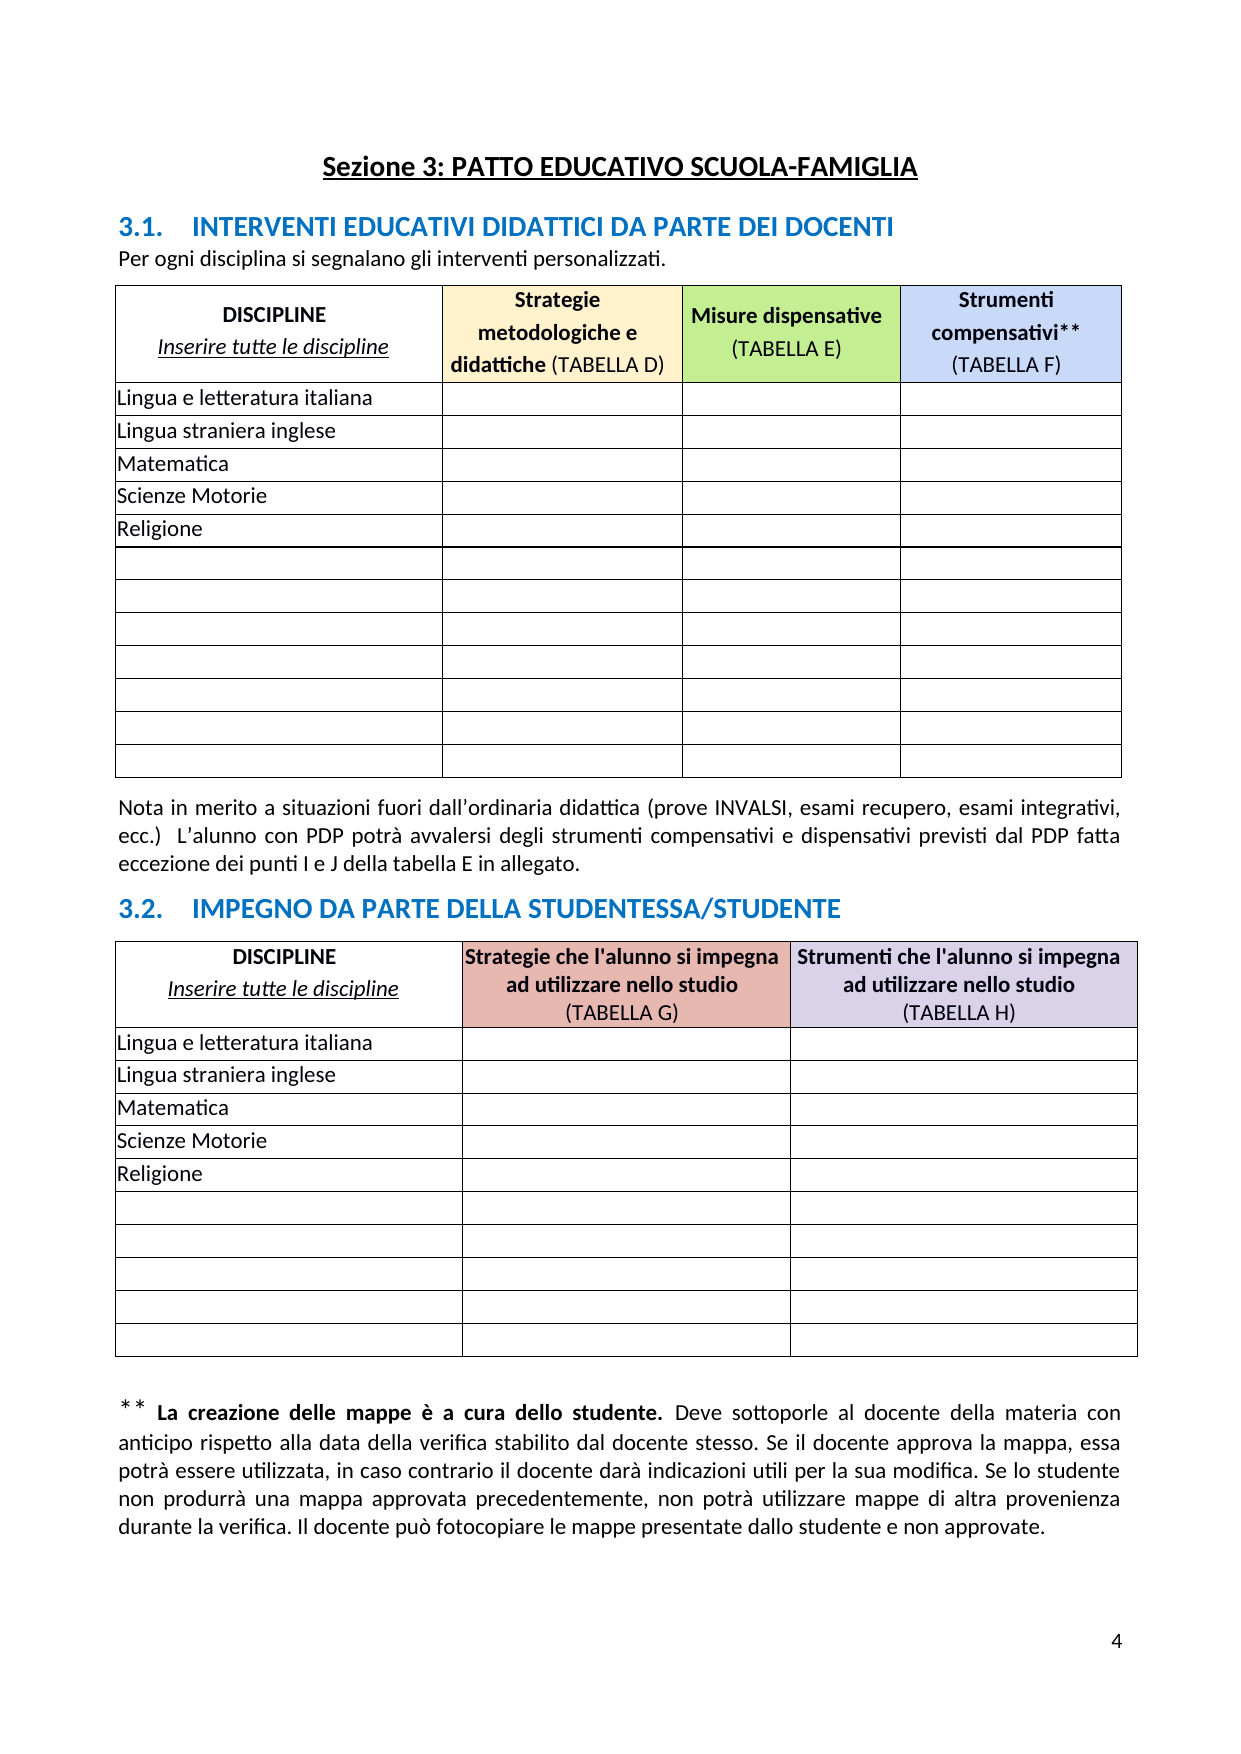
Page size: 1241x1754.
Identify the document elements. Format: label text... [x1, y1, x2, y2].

table_cell [901, 712, 1121, 744]
table_cell [463, 1061, 790, 1092]
table_cell [116, 580, 442, 612]
table_cell Scienze Motorie [116, 482, 442, 513]
table_cell [116, 1225, 462, 1257]
table_cell [116, 745, 442, 777]
table_cell [443, 482, 682, 513]
table_header DISCIPLINE Inserire tutte le discipline [116, 942, 462, 1027]
table_cell [683, 613, 900, 645]
table_cell Lingua e letteratura italiana [116, 383, 442, 415]
table_cell [116, 613, 442, 645]
table_cell [443, 580, 682, 612]
table_cell [463, 1159, 790, 1191]
table_cell [683, 383, 900, 415]
table_cell Matematica [116, 449, 442, 481]
text ** La creazione delle mappe è a cura dello studente. Deve sottoporle al docente della materia con anticipo rispetto alla data della verifica stabilito dal docente stesso. Se il docente approva la mappa, essa potrà essere utilizzata, in caso contrario il docente darà indicazioni utili per la sua modifica. Se lo studente non produrrà una mappa approvata precedentemente, non potrà utilizzare mappe di altra provenienza durante la verifica. Il docente può fotocopiare le mappe presentate dallo studente e non approvate. [118, 1392, 1122, 1540]
table_cell [901, 515, 1121, 546]
table_cell [901, 613, 1121, 645]
table_cell [791, 1061, 1137, 1092]
table_cell [791, 1258, 1137, 1290]
table_cell [683, 580, 900, 612]
table_cell Matematica [116, 1094, 462, 1125]
table_cell [791, 1094, 1137, 1125]
table_cell Religione [116, 515, 442, 546]
table_cell [901, 482, 1121, 513]
table_cell [443, 515, 682, 546]
table_cell [463, 1028, 790, 1059]
table_cell [901, 383, 1121, 415]
table_cell [791, 1028, 1137, 1059]
table_cell [791, 1225, 1137, 1257]
table_cell Lingua straniera inglese [116, 1061, 462, 1092]
table_cell [443, 646, 682, 678]
table_cell Lingua straniera inglese [116, 416, 442, 448]
table_cell [443, 712, 682, 744]
table_cell [791, 1291, 1137, 1323]
table_cell [683, 646, 900, 678]
table_cell [683, 712, 900, 744]
subtitle 3.2. IMPEGNO DA PARTE DELLA STUDENTESSA/STUDENTE [118, 890, 1122, 925]
table_cell [116, 679, 442, 711]
table_cell [443, 449, 682, 481]
table_cell [463, 1291, 790, 1323]
table_header Strumenti compensativi** (TABELLA F) [901, 286, 1121, 382]
subtitle Sezione 3: PATTO EDUCATIVO SCUOLA-FAMIGLIA [118, 148, 1122, 183]
table_cell [901, 646, 1121, 678]
table_cell [791, 1159, 1137, 1191]
table_cell [443, 548, 682, 579]
table_cell [683, 548, 900, 579]
table_cell [116, 1258, 462, 1290]
table_cell [901, 548, 1121, 579]
table_cell [443, 745, 682, 777]
table_header DISCIPLINE Inserire tutte le discipline [116, 286, 442, 382]
table_header Strumenti che l'alunno si impegna ad utilizzare nello studio (TABELLA H) [791, 942, 1137, 1027]
table_cell [791, 1192, 1137, 1224]
text Nota in merito a situazioni fuori dall’ordinaria didattica (prove INVALSI, esami recupero, esami integrativi, ecc.) L’alunno con PDP potrà avvalersi degli strumenti compensativi e dispensativi previsti dal PDP fatta eccezione dei punti I e J della tabella E in allegato. [118, 793, 1122, 877]
table_cell [463, 1126, 790, 1158]
table_cell [683, 449, 900, 481]
table_cell [901, 745, 1121, 777]
table_cell [463, 1094, 790, 1125]
table_cell [683, 679, 900, 711]
table_cell [791, 1324, 1137, 1356]
subtitle 3.1. INTERVENTI EDUCATIVI DIDATTICI DA PARTE DEI DOCENTI [118, 208, 1122, 244]
table_cell [683, 745, 900, 777]
table_cell [683, 482, 900, 513]
table_cell [901, 449, 1121, 481]
table_cell [116, 1192, 462, 1224]
table_cell [683, 515, 900, 546]
text Per ogni disciplina si segnalano gli interventi personalizzati. [118, 244, 1122, 272]
table_header Misure dispensative (TABELLA E) [683, 286, 900, 382]
table_cell [463, 1225, 790, 1257]
table_cell [116, 1324, 462, 1356]
table_cell Religione [116, 1159, 462, 1191]
table_cell [901, 580, 1121, 612]
table_cell [443, 416, 682, 448]
table_cell [463, 1192, 790, 1224]
table_cell [901, 679, 1121, 711]
table_cell [116, 712, 442, 744]
table_cell [116, 548, 442, 579]
table_cell [116, 646, 442, 678]
table_cell [791, 1126, 1137, 1158]
table_header Strategie metodologiche e didattiche (TABELLA D) [443, 286, 682, 382]
table_cell [901, 416, 1121, 448]
table_cell [683, 416, 900, 448]
table_cell [443, 679, 682, 711]
table_cell [463, 1324, 790, 1356]
table_cell [116, 1291, 462, 1323]
table_cell [463, 1258, 790, 1290]
table_cell Scienze Motorie [116, 1126, 462, 1158]
table_header Strategie che l'alunno si impegna ad utilizzare nello studio (TABELLA G) [463, 942, 790, 1027]
table_cell [443, 613, 682, 645]
table_cell [443, 383, 682, 415]
table_cell Lingua e letteratura italiana [116, 1028, 462, 1059]
